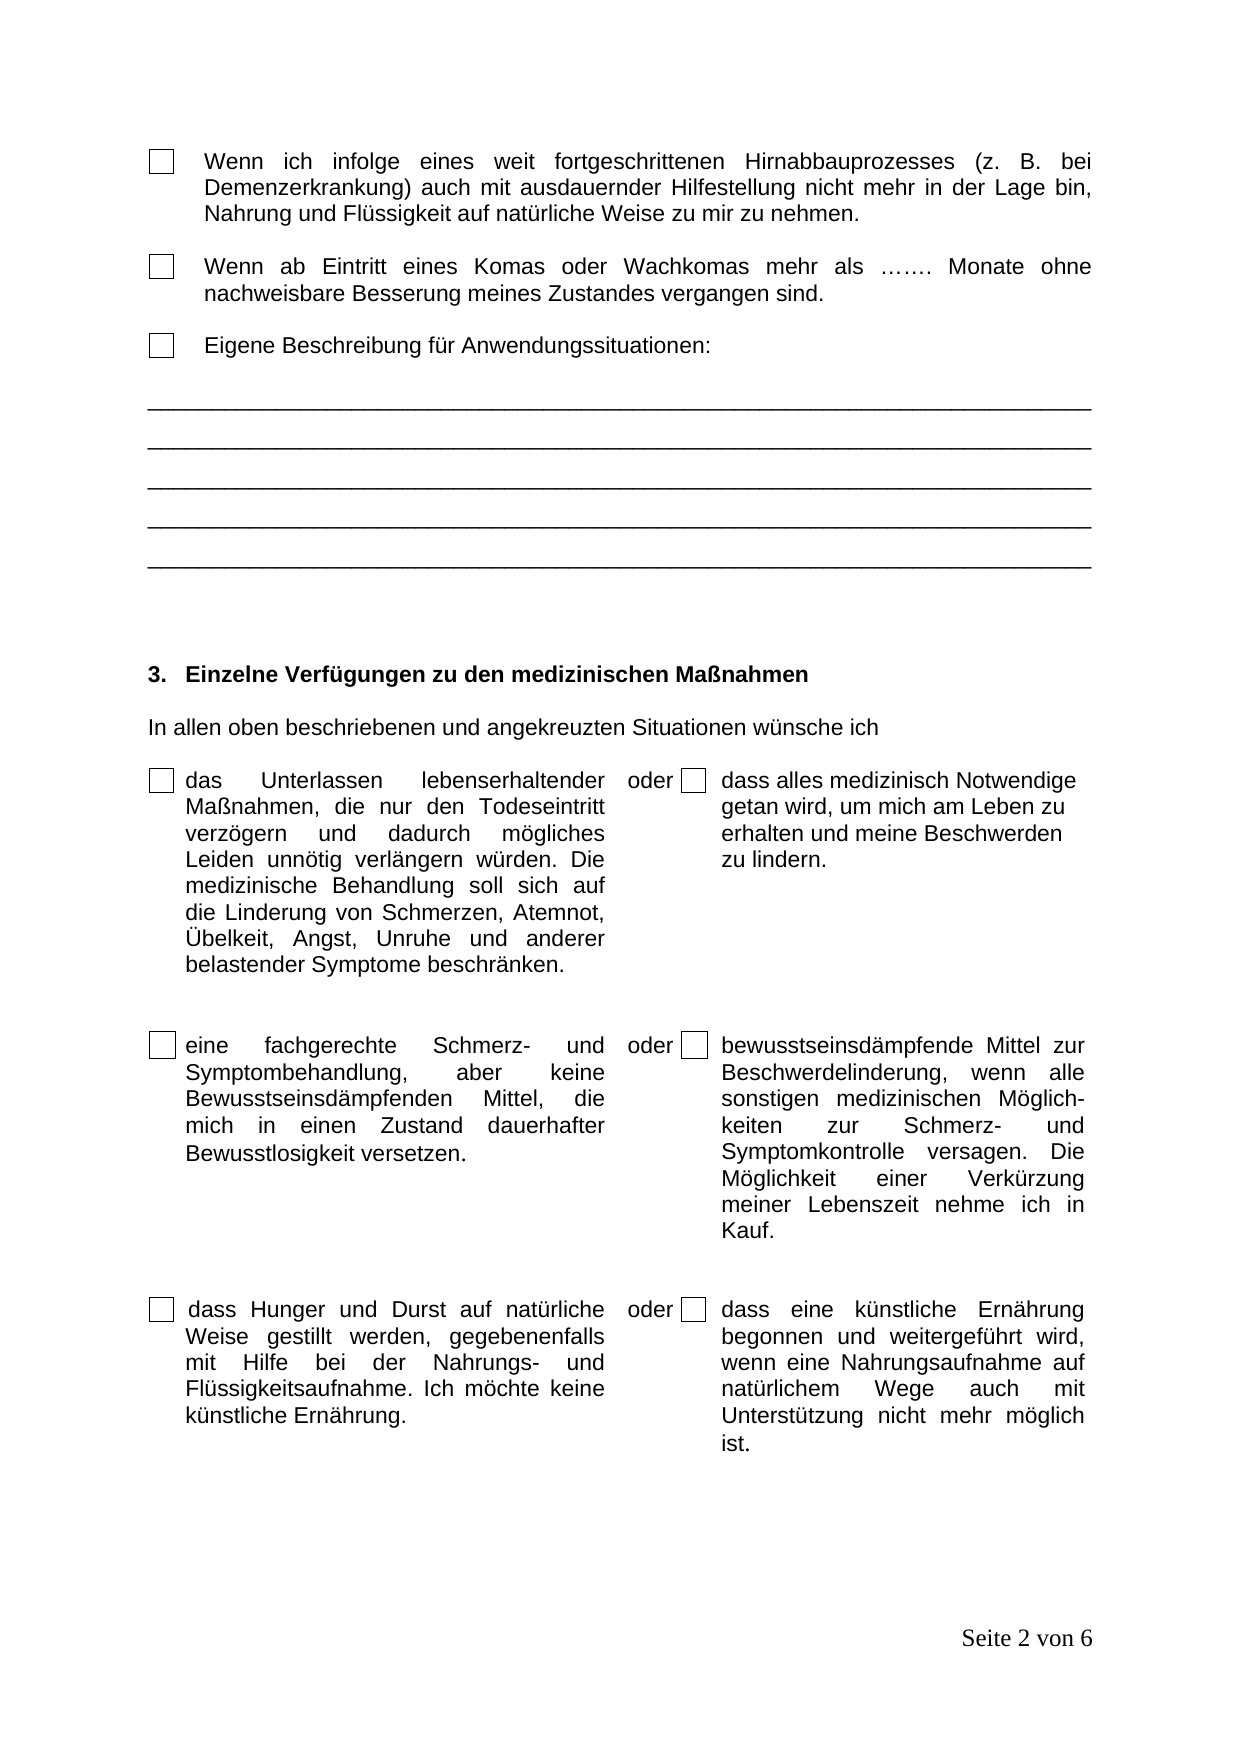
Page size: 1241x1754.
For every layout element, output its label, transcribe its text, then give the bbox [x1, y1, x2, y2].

text In allen oben beschriebenen und angekreuzten Situationen wünsche ich [148, 714, 1092, 740]
list Einzelne Verfügungen zu den medizinischen Maßnahmen [148, 661, 1092, 688]
table_header oder dass alles medizinisch Notwendige getan wird, um mich am Leben zu erhalten und meine Beschwerden zu lindern. [616, 767, 1096, 1030]
table_cell dass Hunger und Durst auf natürliche Weise gestillt werden, gegebenenfalls mit Hilfe bei der Nahrungs- und Flüssigkeitsaufnahme. Ich möchte keine künstliche Ernährung. [136, 1296, 616, 1486]
text Eigene Beschreibung für Anwendungssituationen: [148, 332, 1092, 358]
text __________________________________________________________________________________________________________________________________________________________________________________________________________________________________________________________________________________________________________________________________________________________________________________ [148, 385, 1092, 569]
table_header das Unterlassen lebenserhaltender Maßnahmen, die nur den Todeseintritt verzögern und dadurch mögliches Leiden unnötig verlängern würden. Die medizinische Behandlung soll sich auf die Linderung von Schmerzen, Atemnot, Übelkeit, Angst, Unruhe und anderer belastender Symptome beschränken. [136, 767, 616, 1030]
table_cell oder dass eine künstliche Ernährung begonnen und weitergeführt wird, wenn eine Nahrungsaufnahme auf natürlichem Wege auch mit Unterstützung nicht mehr möglich ist. [616, 1296, 1096, 1486]
table_cell eine fachgerechte Schmerz- und Symptombehandlung, aber keine Bewusstseinsdämpfenden Mittel, die mich in einen Zustand dauerhafter Bewusstlosigkeit versetzen. [136, 1030, 616, 1296]
text Wenn ich infolge eines weit fortgeschrittenen Hirnabbauprozesses (z. B. bei Demenzerkrankung) auch mit ausdauernder Hilfestellung nicht mehr in der Lage bin, Nahrung und Flüssigkeit auf natürliche Weise zu mir zu nehmen. [148, 148, 1092, 227]
table_cell oder bewusstseinsdämpfende Mittel zur Beschwerdelinderung, wenn alle sonstigen medizinischen Möglich- keiten zur Schmerz- und Symptomkontrolle versagen. Die Möglichkeit einer Verkürzung meiner Lebenszeit nehme ich in Kauf. [616, 1030, 1096, 1296]
text Wenn ab Eintritt eines Komas oder Wachkomas mehr als ……. Monate ohne nachweisbare Besserung meines Zustandes vergangen sind. [148, 253, 1092, 306]
